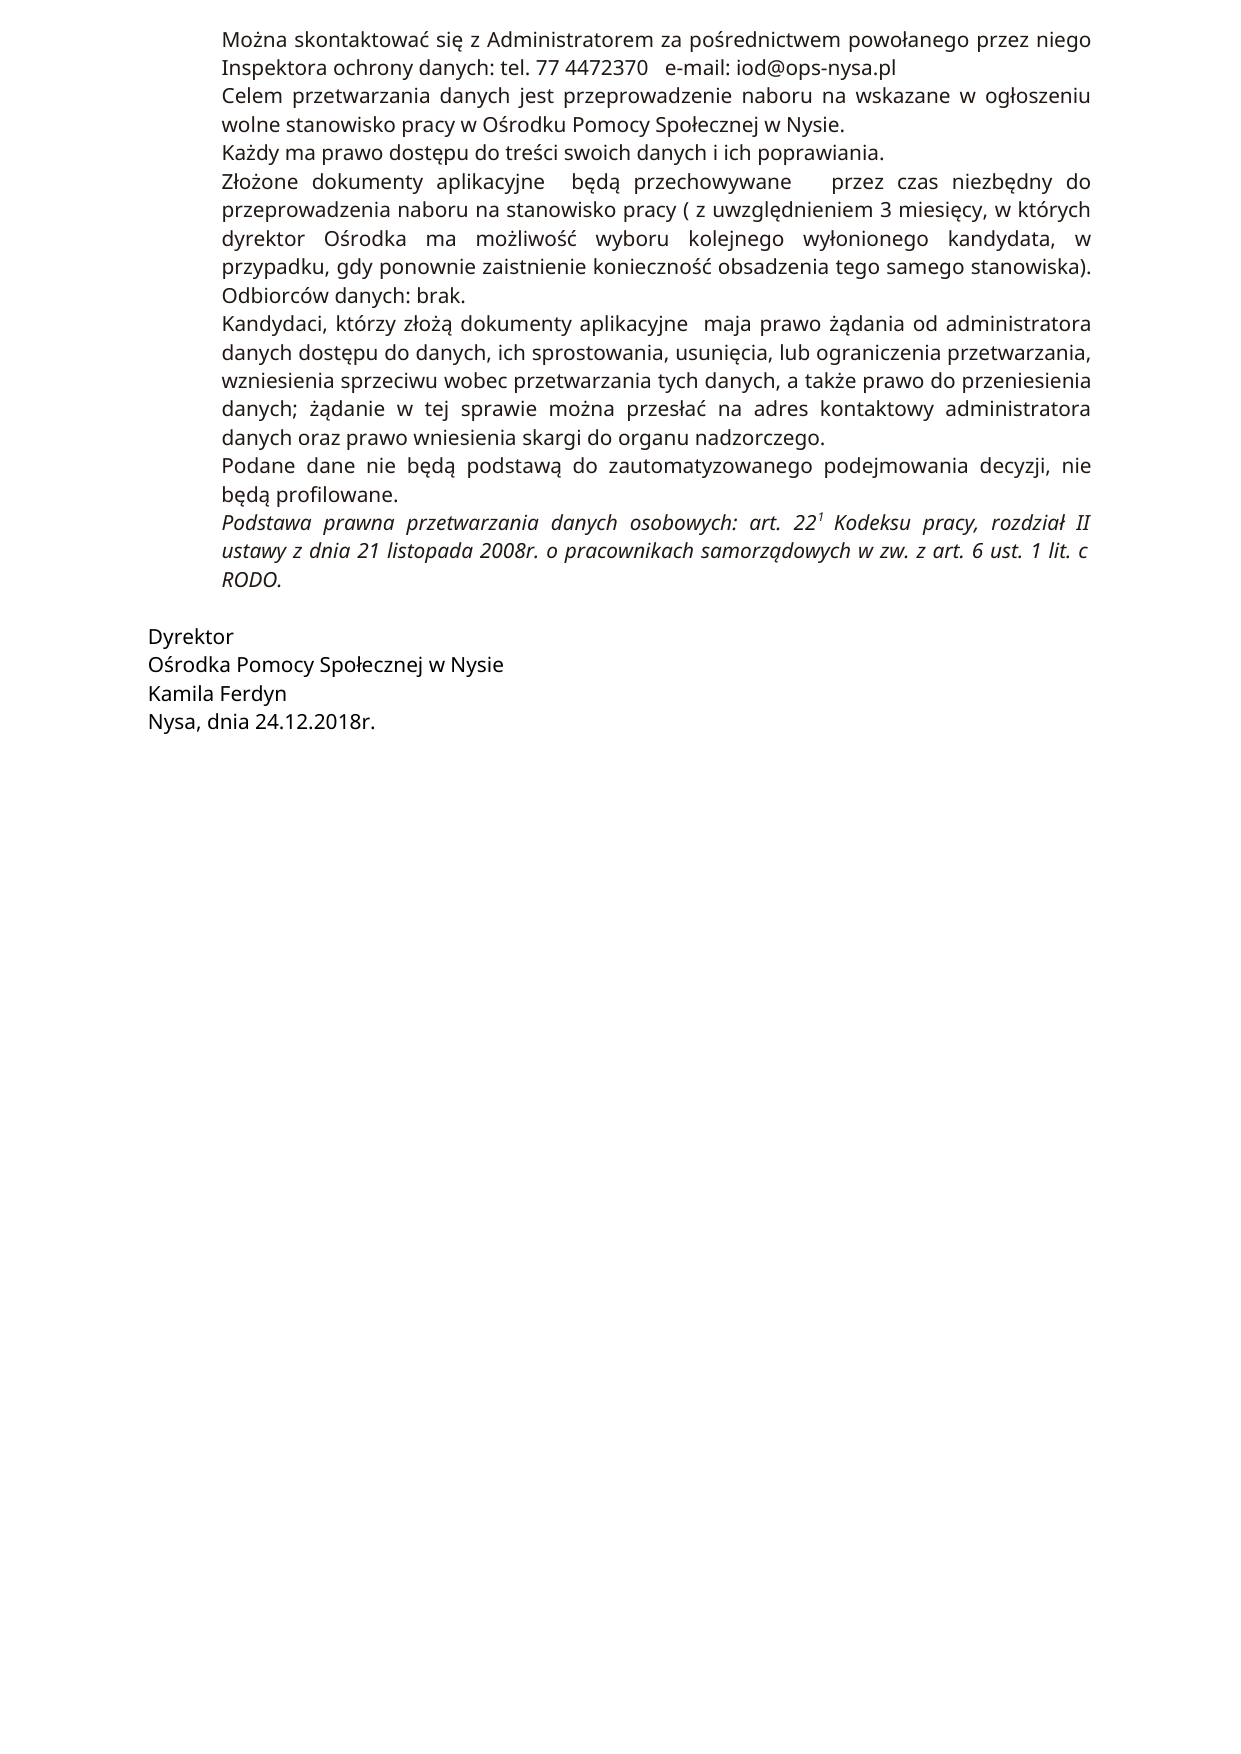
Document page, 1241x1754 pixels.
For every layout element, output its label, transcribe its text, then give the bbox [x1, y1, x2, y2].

text Ośrodka Pomocy Społecznej w Nysie Kamila Ferdyn Nysa, dnia 24.12.2018r. [148, 650, 1092, 736]
text Złożone dokumenty aplikacyjne będą przechowywane przez czas niezbędny do przeprowadzenia naboru na stanowisko pracy ( z uwzględnieniem 3 miesięcy, w których dyrektor Ośrodka ma możliwość wyboru kolejnego wyłonionego kandydata, w przypadku, gdy ponownie zaistnienie konieczność obsadzenia tego samego stanowiska). Odbiorców danych: brak. [221, 167, 1092, 309]
text Podstawa prawna przetwarzania danych osobowych: art. 221 Kodeksu pracy, rozdział II ustawy z dnia 21 listopada 2008r. o pracownikach samorządowych w zw. z art. 6 ust. 1 lit. c RODO. [221, 508, 1092, 593]
text Celem przetwarzania danych jest przeprowadzenie naboru na wskazane w ogłoszeniu wolne stanowisko pracy w Ośrodku Pomocy Społecznej w Nysie. [221, 82, 1092, 138]
text Podane dane nie będą podstawą do zautomatyzowanego podejmowania decyzji, nie będą profilowane. [221, 451, 1092, 508]
text Każdy ma prawo dostępu do treści swoich danych i ich poprawiania. [221, 138, 1092, 167]
text Można skontaktować się z Administratorem za pośrednictwem powołanego przez niego Inspektora ochrony danych: tel. 77 4472370 e-mail: iod@ops-nysa.pl [221, 25, 1092, 82]
text Kandydaci, którzy złożą dokumenty aplikacyjne maja prawo żądania od administratora danych dostępu do danych, ich sprostowania, usunięcia, lub ograniczenia przetwarzania, wzniesienia sprzeciwu wobec przetwarzania tych danych, a także prawo do przeniesienia danych; żądanie w tej sprawie można przesłać na adres kontaktowy administratora danych oraz prawo wniesienia skargi do organu nadzorczego. [221, 309, 1092, 451]
text Dyrektor [148, 622, 1092, 650]
